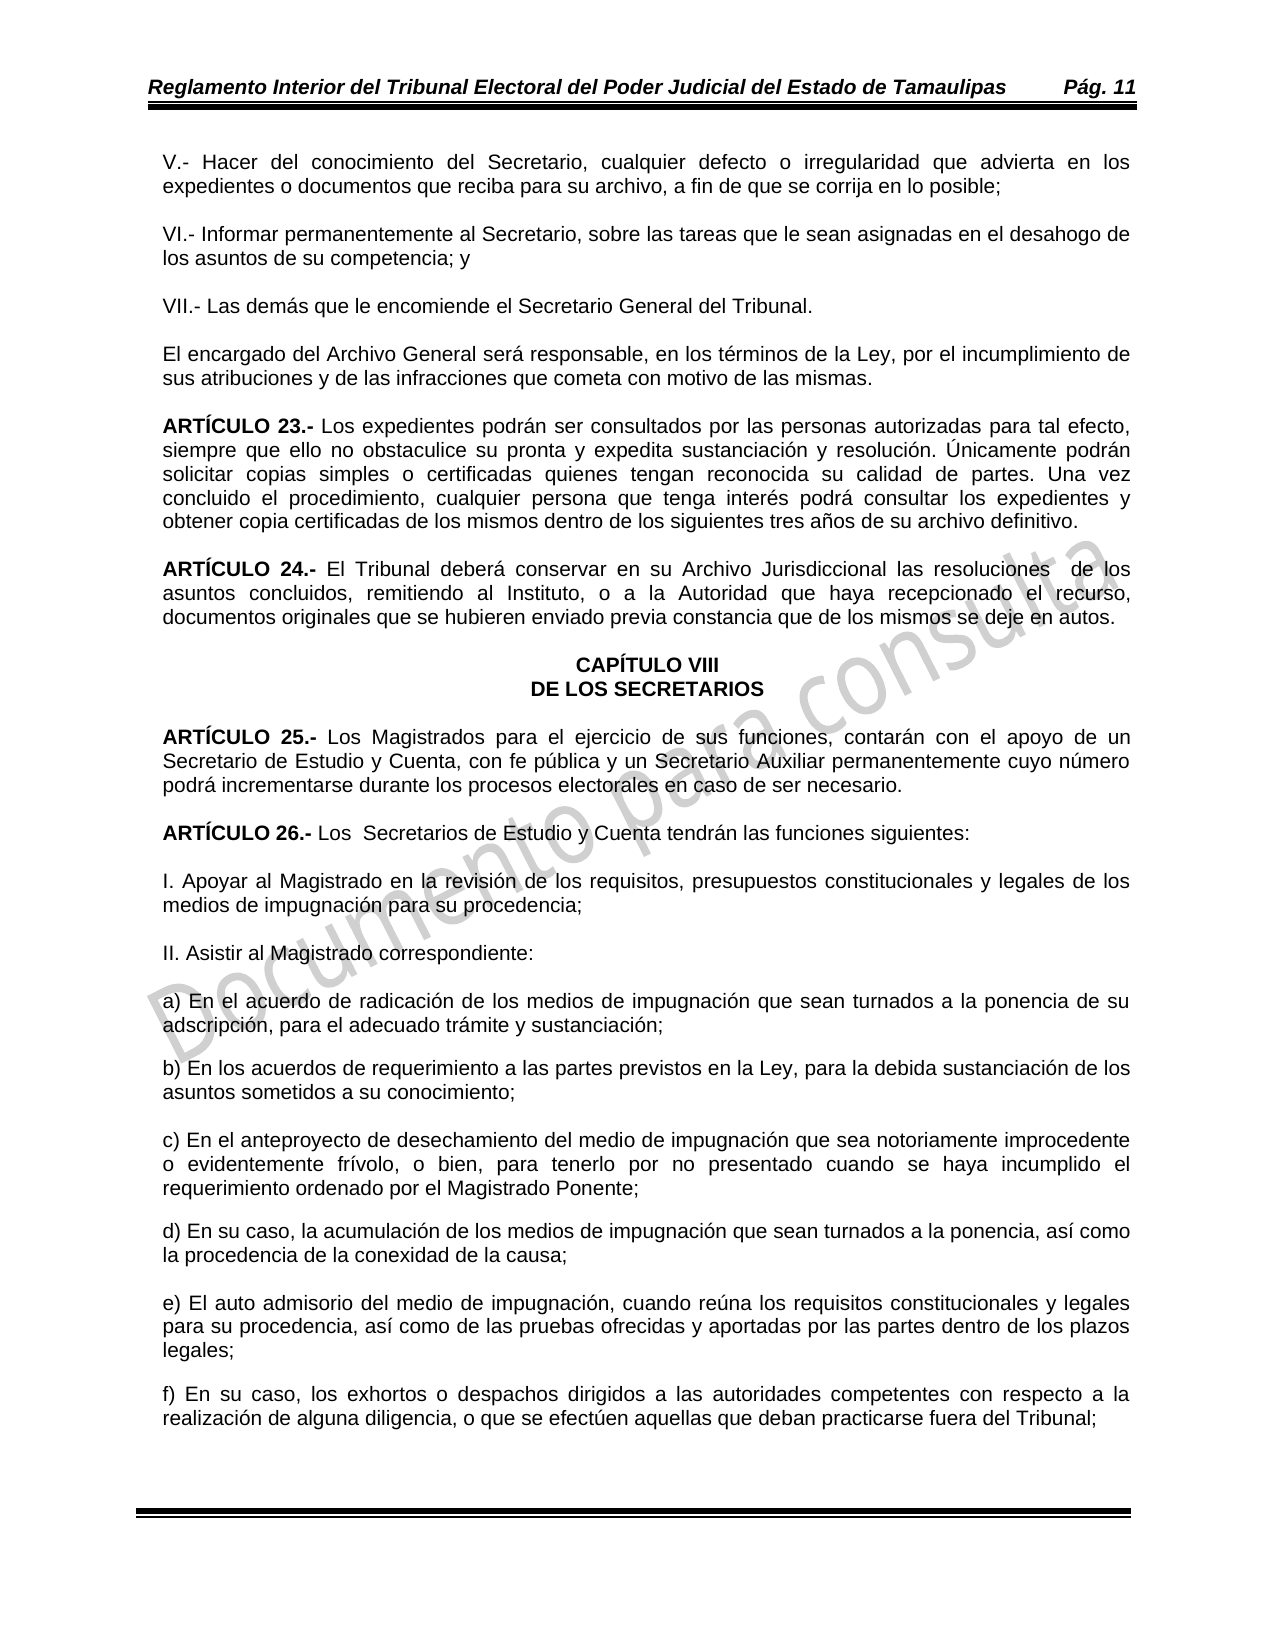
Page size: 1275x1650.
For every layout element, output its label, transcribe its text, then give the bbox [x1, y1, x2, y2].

subtitle DE LOS SECRETARIOS [162, 677, 1132, 701]
text c) En el anteproyecto de desechamiento del medio de impugnación que sea notoriamente improcedente o evidentemente frívolo, o bien, para tenerlo por no presentado cuando se haya incumplido el requerimiento ordenado por el Magistrado Ponente; [162, 1127, 1132, 1199]
text f) En su caso, los exhortos o despachos dirigidos a las autoridades competentes con respecto a la realización de alguna diligencia, o que se efectúen aquellas que deban practicarse fuera del Tribunal; [162, 1381, 1132, 1429]
text ARTÍCULO 23.- Los expedientes podrán ser consultados por las personas autorizadas para tal efecto, siempre que ello no obstaculice su pronta y expedita sustanciación y resolución. Únicamente podrán solicitar copias simples o certificadas quienes tengan reconocida su calidad de partes. Una vez concluido el procedimiento, cualquier persona que tenga interés podrá consultar los expedientes y obtener copia certificadas de los mismos dentro de los siguientes tres años de su archivo definitivo. [162, 413, 1132, 533]
text CAPÍTULO VIII [162, 653, 1132, 677]
text a) En el acuerdo de radicación de los medios de impugnación que sean turnados a la ponencia de su adscripción, para el adecuado trámite y sustanciación; [162, 988, 1132, 1036]
text d) En su caso, la acumulación de los medios de impugnación que sean turnados a la ponencia, así como la procedencia de la conexidad de la causa; [162, 1218, 1132, 1266]
text El encargado del Archivo General será responsable, en los términos de la Ley, por el incumplimiento de sus atribuciones y de las infracciones que cometa con motivo de las mismas. [162, 342, 1132, 389]
text ARTÍCULO 25.- Los Magistrados para el ejercicio de sus funciones, contarán con el apoyo de un Secretario de Estudio y Cuenta, con fe pública y un Secretario Auxiliar permanentemente cuyo número podrá incrementarse durante los procesos electorales en caso de ser necesario. [162, 725, 1132, 797]
text VII.- Las demás que le encomiende el Secretario General del Tribunal. [162, 294, 1132, 318]
text I. Apoyar al Magistrado en la revisión de los requisitos, presupuestos constitucionales y legales de los medios de impugnación para su procedencia; [162, 869, 1132, 917]
text VI.- Informar permanentemente al Secretario, sobre las tareas que le sean asignadas en el desahogo de los asuntos de su competencia; y [162, 222, 1132, 270]
text II. Asistir al Magistrado correspondiente: [162, 941, 1132, 964]
text ARTÍCULO 24.- El Tribunal deberá conservar en su Archivo Jurisdiccional las resoluciones de los asuntos concluidos, remitiendo al Instituto, o a la Autoridad que haya recepcionado el recurso, documentos originales que se hubieren enviado previa constancia que de los mismos se deje en autos. [162, 557, 1132, 629]
text V.- Hacer del conocimiento del Secretario, cualquier defecto o irregularidad que advierta en los expedientes o documentos que reciba para su archivo, a fin de que se corrija en lo posible; [162, 150, 1132, 198]
text b) En los acuerdos de requerimiento a las partes previstos en la Ley, para la debida sustanciación de los asuntos sometidos a su conocimiento; [162, 1056, 1132, 1103]
text ARTÍCULO 26.- Los Secretarios de Estudio y Cuenta tendrán las funciones siguientes: [162, 821, 1132, 845]
text e) El auto admisorio del medio de impugnación, cuando reúna los requisitos constitucionales y legales para su procedencia, así como de las pruebas ofrecidas y aportadas por las partes dentro de los plazos legales; [162, 1290, 1132, 1362]
